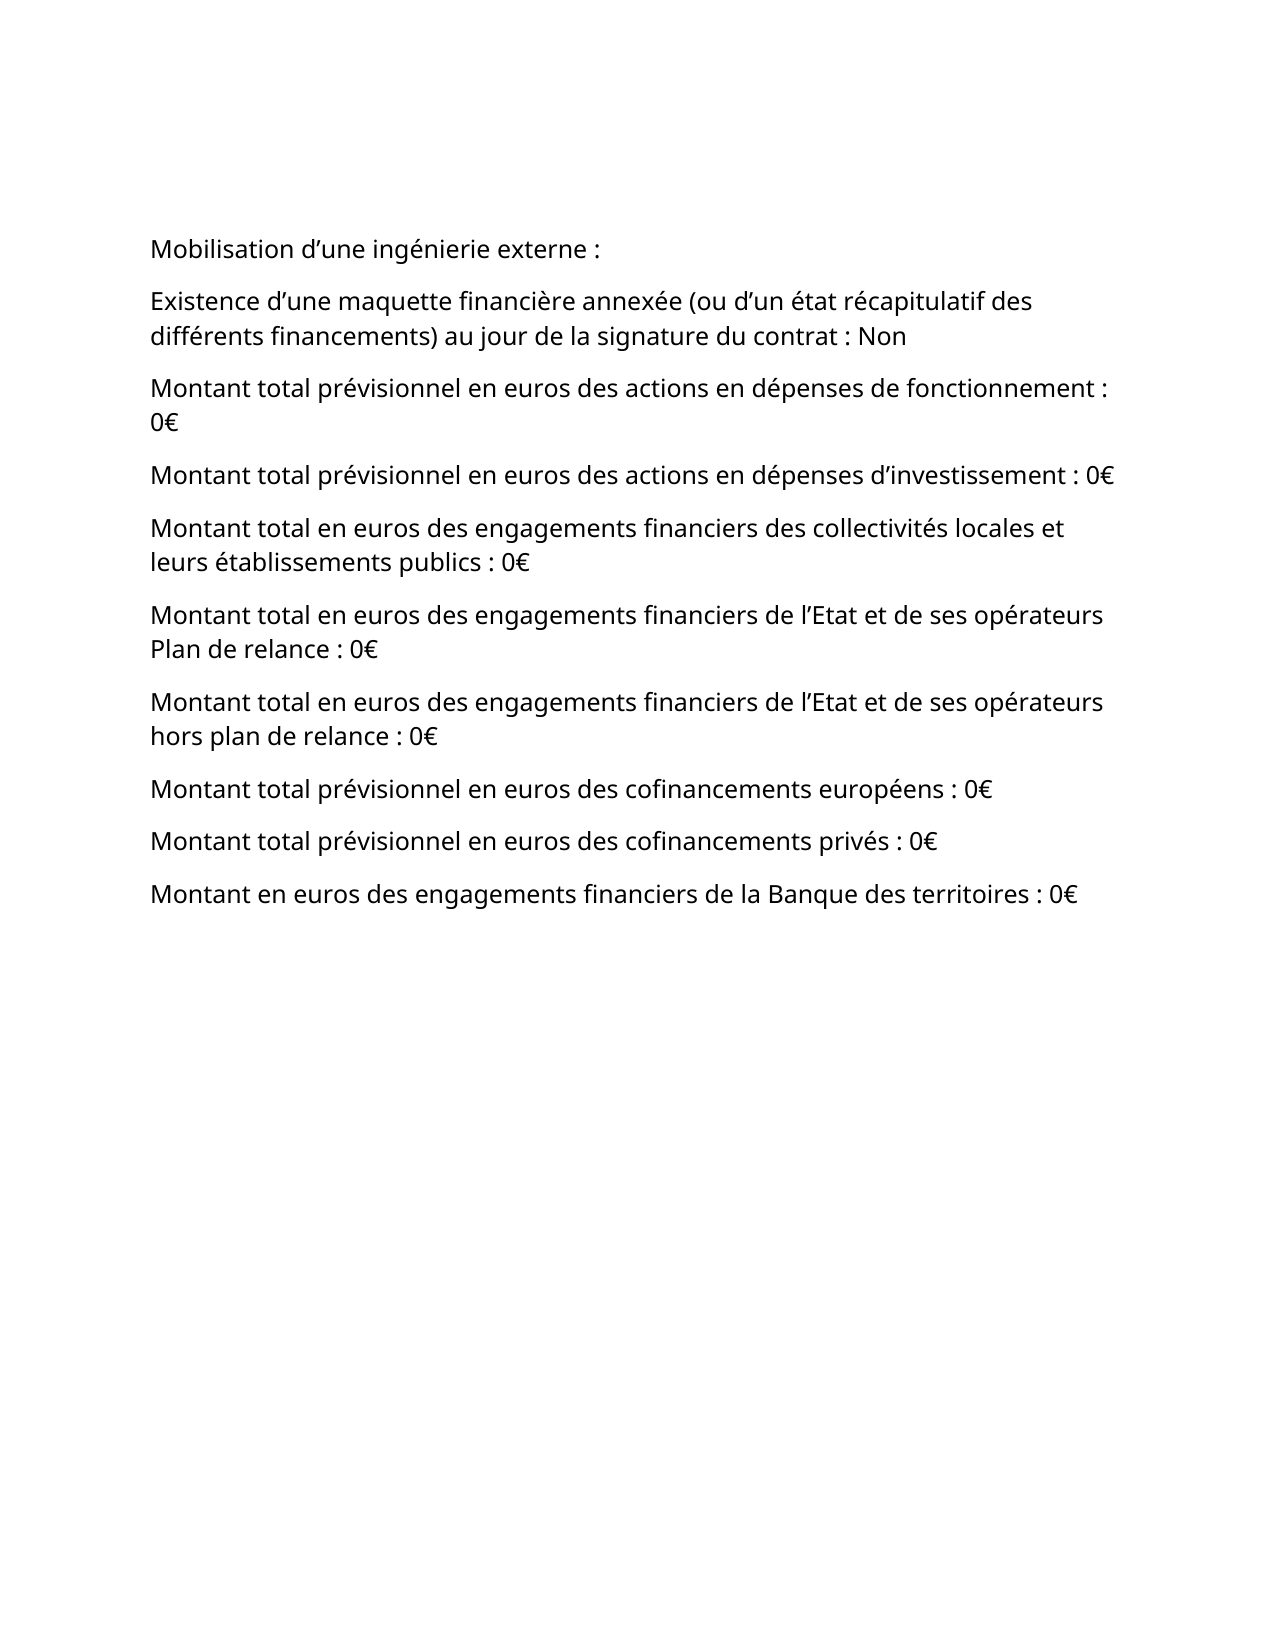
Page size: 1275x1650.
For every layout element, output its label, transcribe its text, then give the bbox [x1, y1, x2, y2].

text Montant en euros des engagements financiers de la Banque des territoires : 0€ [150, 877, 1125, 911]
text Montant total prévisionnel en euros des actions en dépenses d’investissement : 0€ [150, 458, 1125, 492]
text Montant total prévisionnel en euros des actions en dépenses de fonctionnement : 0€ [150, 371, 1125, 439]
text Montant total en euros des engagements financiers des collectivités locales et leurs établissements publics : 0€ [150, 511, 1125, 579]
text Montant total prévisionnel en euros des cofinancements européens : 0€ [150, 771, 1125, 805]
text Mobilisation d’une ingénierie externe : [150, 231, 1125, 265]
text Montant total en euros des engagements financiers de l’Etat et de ses opérateurs Plan de relance : 0€ [150, 597, 1125, 666]
text Montant total prévisionnel en euros des cofinancements privés : 0€ [150, 824, 1125, 858]
text Existence d’une maquette financière annexée (ou d’un état récapitulatif des différents financements) au jour de la signature du contrat : Non [150, 284, 1125, 352]
text Montant total en euros des engagements financiers de l’Etat et de ses opérateurs hors plan de relance : 0€ [150, 684, 1125, 752]
